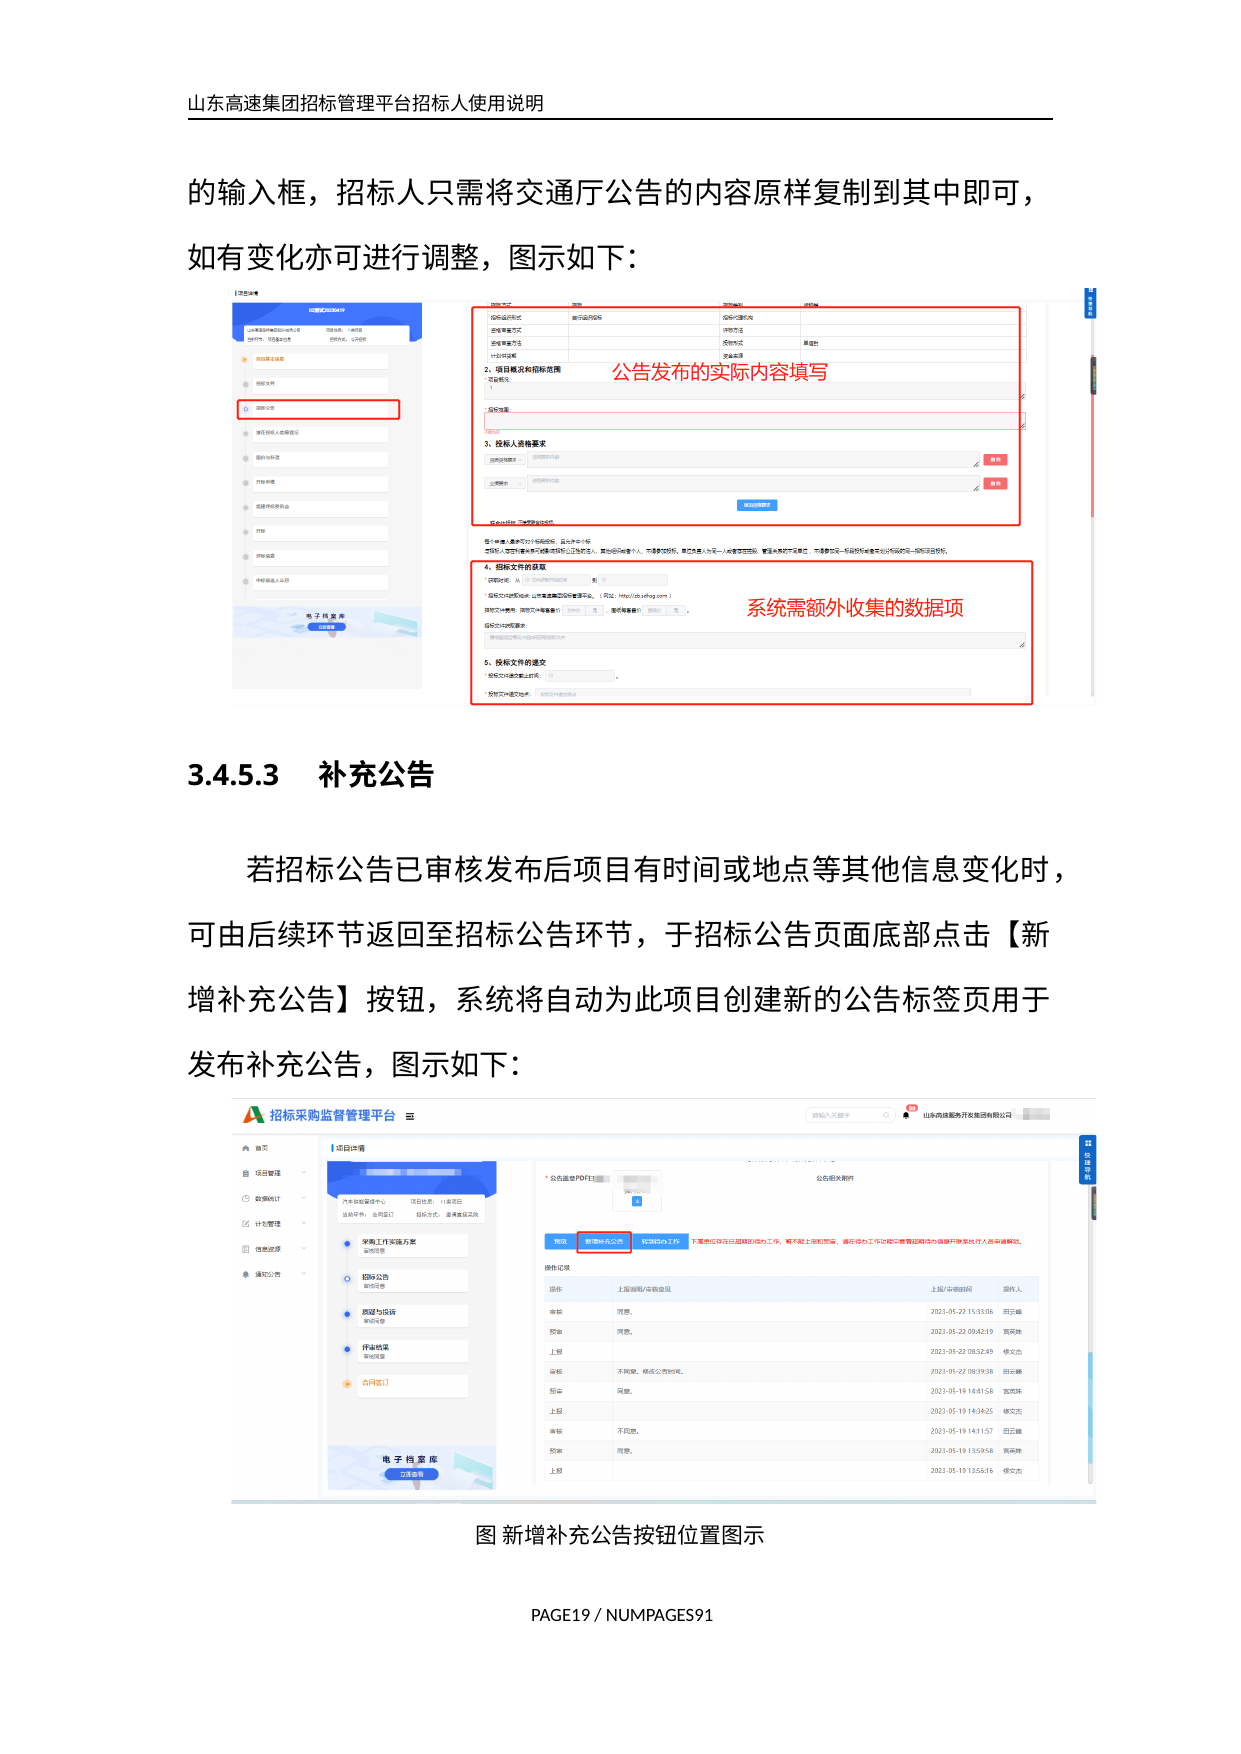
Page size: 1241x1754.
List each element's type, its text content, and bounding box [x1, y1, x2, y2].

text 图 新增补充公告按钮位置图示 [187, 1518, 1053, 1550]
subtitle 补充公告 [187, 740, 1053, 805]
text 若招标公告已审核发布后项目有时间或地点等其他信息变化时，可由后续环节返回至招标公告环节，于招标公告页面底部点击【新增补充公告】按钮，系统将自动为此项目创建新的公告标签页用于发布补充公告，图示如下： [187, 835, 1053, 1095]
picture [231, 288, 1097, 706]
picture [231, 1095, 1097, 1504]
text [187, 158, 1053, 288]
